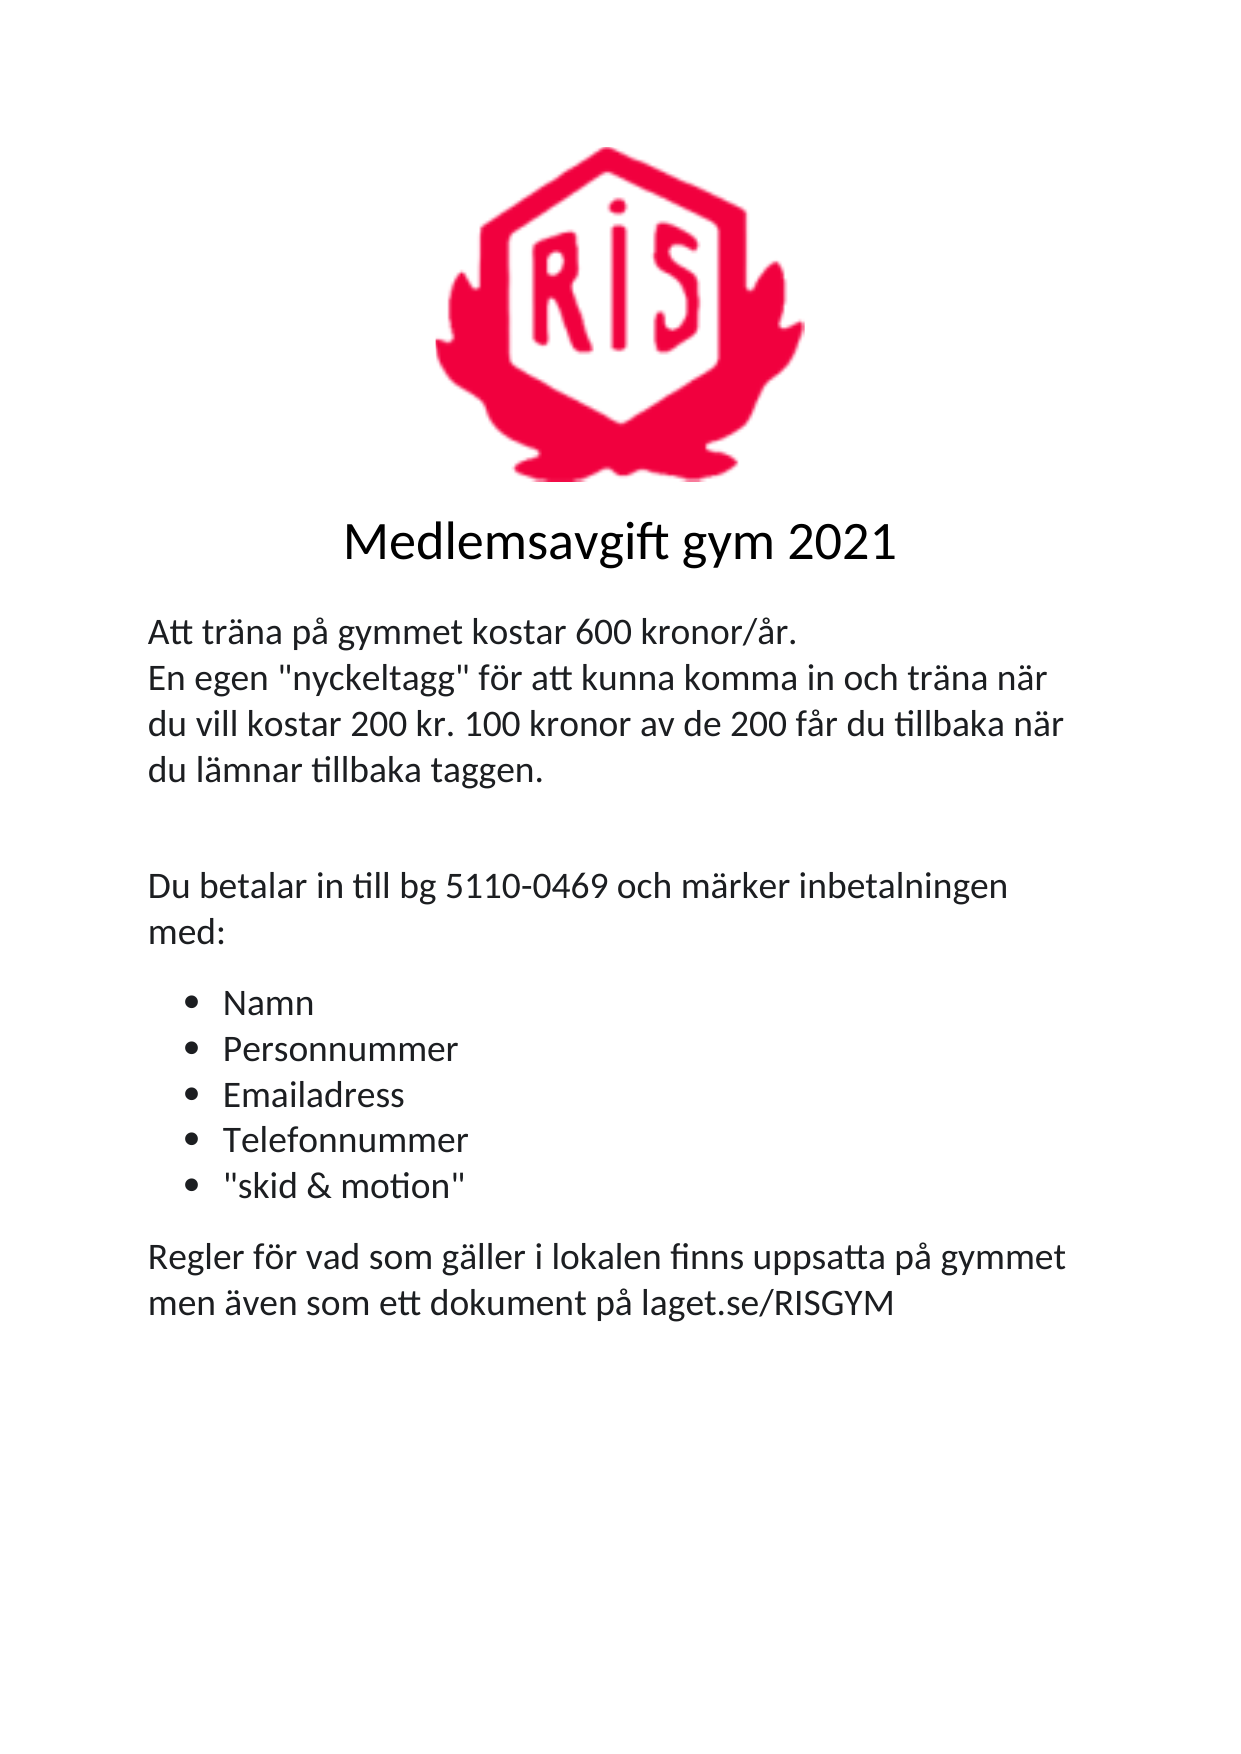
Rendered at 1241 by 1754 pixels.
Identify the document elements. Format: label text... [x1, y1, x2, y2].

list Personnummer [185, 1025, 1093, 1071]
text Medlemsavgift gym 2021 [148, 507, 1093, 573]
list Emailadress [185, 1071, 1093, 1116]
list Telefonnummer [185, 1116, 1093, 1162]
list "skid & motion" [185, 1162, 1093, 1208]
text Att träna på gymmet kostar 600 kronor/år. En egen "nyckeltagg" för att kunna komma in och träna när du vill kostar 200 kr. 100 kronor av de 200 får du tillbaka när du lämnar tillbaka taggen. [148, 608, 1093, 791]
text Du betalar in till bg 5110-0469 och märker inbetalningen med: [148, 816, 1093, 954]
text Regler för vad som gäller i lokalen finns uppsatta på gymmet men även som ett dokument på laget.se/RISGYM [148, 1233, 1093, 1325]
picture [435, 147, 805, 482]
list Namn [185, 979, 1093, 1025]
